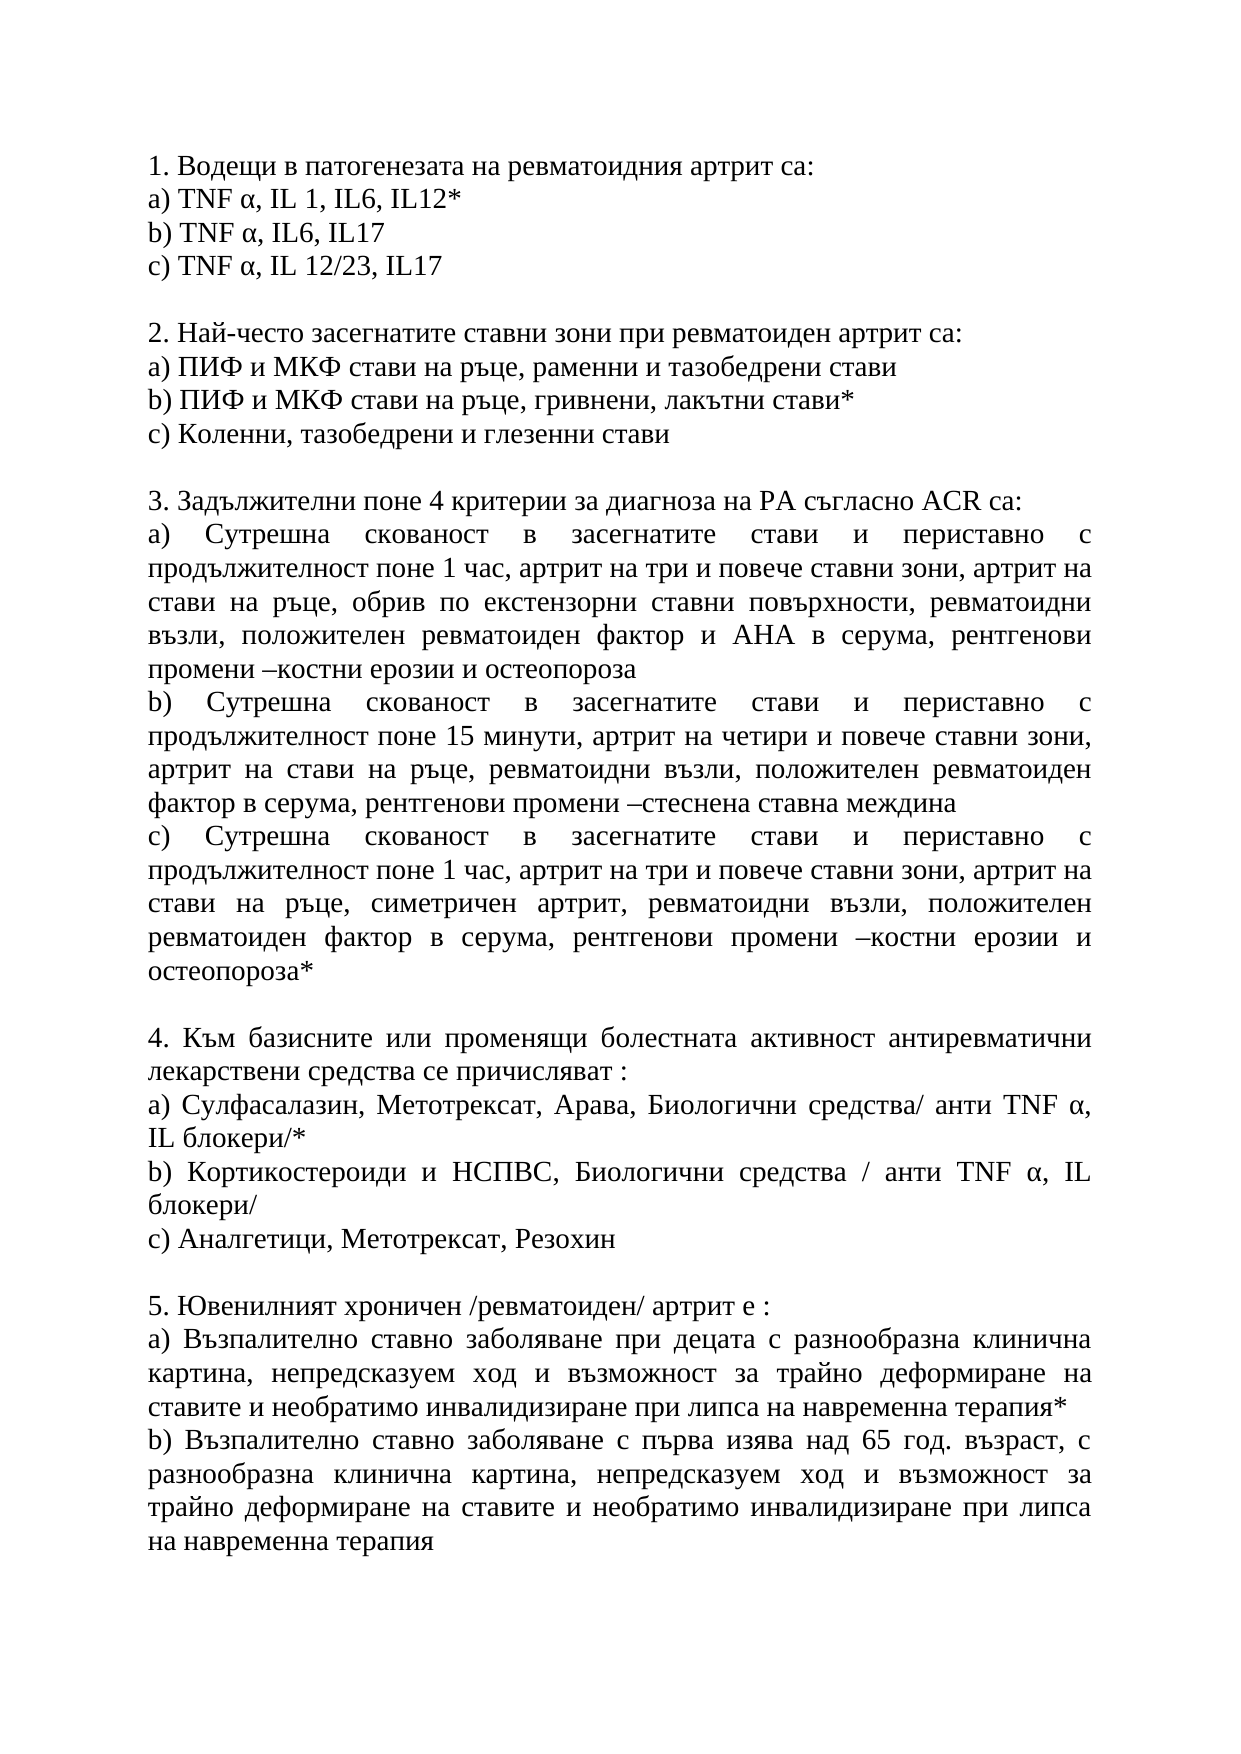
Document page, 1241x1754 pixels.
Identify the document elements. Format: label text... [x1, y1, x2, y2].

text b) Възпалително ставно заболяване с първа изява над 65 год. възраст, с разнообразна клинична картина, непредсказуем ход и възможност за трайно деформиране на ставите и необратимо инвалидизиране при липса на навременна терапия [148, 1422, 1093, 1556]
text b) TNF α, IL6, IL17 [148, 215, 1093, 248]
text c) Сутрешна скованост в засегнатите стави и периставно с продължителност поне 1 час, артрит на три и повече ставни зони, артрит на стави на ръце, симетричен артрит, ревматоидни възли, положителен ревматоиден фактор в серума, рентгенови промени –костни ерозии и остеопороза* [148, 818, 1093, 986]
text b) Кортикостероиди и НСПВС, Биологични средства / анти TNF α, IL блокери/ [148, 1154, 1093, 1221]
text a) Сутрешна скованост в засегнатите стави и периставно с продължителност поне 1 час, артрит на три и повече ставни зони, артрит на стави на ръце, обрив по екстензорни ставни повърхности, ревматоидни възли, положителен ревматоиден фактор и АНА в серума, рентгенови промени –костни ерозии и остеопороза [148, 517, 1093, 684]
text 4. Към базисните или променящи болестната активност антиревматични лекарствени средства се причисляват : [148, 1020, 1093, 1087]
text c) Коленни, тазобедрени и глезенни стави [148, 416, 1093, 449]
text c) Аналгетици, Метотрексат, Резохин [148, 1221, 1093, 1254]
text a) Сулфасалазин, Метотрексат, Арава, Биологични средства/ анти TNF α, IL блокери/* [148, 1087, 1093, 1154]
text b) ПИФ и МКФ стави на ръце, гривнени, лакътни стави* [148, 382, 1093, 416]
text 1. Водещи в патогенезата на ревматоидния артрит са: [148, 148, 1093, 181]
text a) ПИФ и МКФ стави на ръце, раменни и тазобедрени стави [148, 349, 1093, 382]
text a) TNF α, IL 1, IL6, IL12* [148, 181, 1093, 215]
text a) Възпалително ставно заболяване при децата с разнообразна клинична картина, непредсказуем ход и възможност за трайно деформиране на ставите и необратимо инвалидизиране при липса на навременна терапия* [148, 1322, 1093, 1422]
text 5. Ювенилният хроничен /ревматоиден/ артрит е : [148, 1288, 1093, 1322]
text b) Сутрешна скованост в засегнатите стави и периставно с продължителност поне 15 минути, артрит на четири и повече ставни зони, артрит на стави на ръце, ревматоидни възли, положителен ревматоиден фактор в серума, рентгенови промени –стеснена ставна междина [148, 684, 1093, 818]
text c) TNF α, IL 12/23, IL17 [148, 248, 1093, 282]
text 2. Най-често засегнатите ставни зони при ревматоиден артрит са: [148, 315, 1093, 349]
text 3. Задължителни поне 4 критерии за диагноза на РА съгласно ACR са: [148, 483, 1093, 517]
